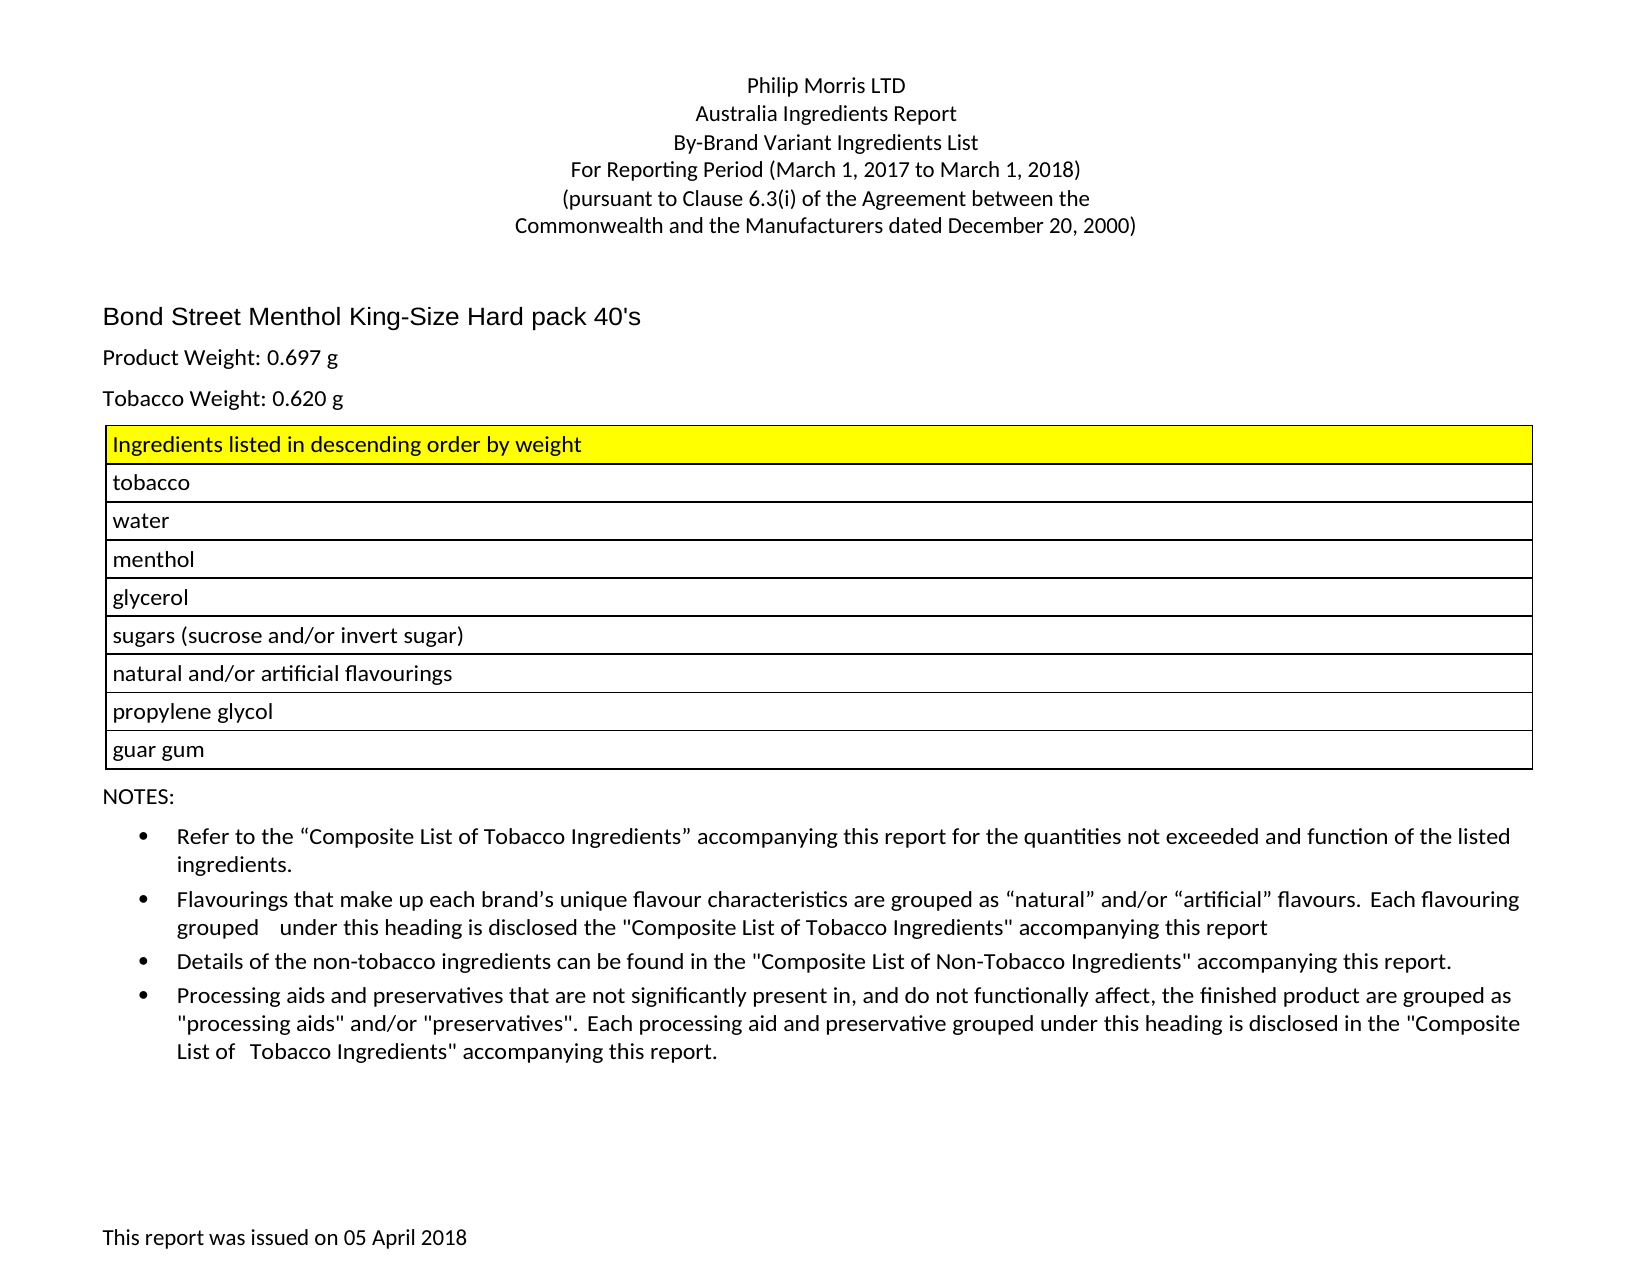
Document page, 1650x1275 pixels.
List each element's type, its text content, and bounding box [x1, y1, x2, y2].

text Tobacco Weight: 0.620 g [102, 384, 1550, 412]
table_header Ingredients listed in descending order by weight [107, 426, 1532, 463]
table_cell tobacco [107, 465, 1532, 501]
text Product Weight: 0.697 g [102, 343, 1550, 371]
list Refer to the “Composite List of Tobacco Ingredients” accompanying this report for the quantities not exceeded and function of the listed ingredients. [139, 822, 1550, 878]
list Details of the non-tobacco ingredients can be found in the "Composite List of Non-Tobacco Ingredients" accompanying this report. [139, 947, 1550, 975]
table_cell water [107, 503, 1532, 539]
subtitle Bond Street Menthol King-Size Hard pack 40's [102, 302, 1550, 331]
list Flavourings that make up each brand’s unique flavour characteristics are grouped as “natural” and/or “artificial” flavours. Each flavouring grouped under this heading is disclosed the "Composite List of Tobacco Ingredients" accompanying this report [139, 885, 1550, 941]
table_cell menthol [107, 541, 1532, 577]
table_cell propylene glycol [107, 693, 1532, 729]
table_cell natural and/or artificial flavourings [107, 655, 1532, 691]
table_cell sugars (sucrose and/or invert sugar) [107, 617, 1532, 653]
table_cell guar gum [107, 731, 1532, 768]
text NOTES: [102, 782, 1550, 810]
list Processing aids and preservatives that are not significantly present in, and do not functionally affect, the finished product are grouped as "processing aids" and/or "preservatives". Each processing aid and preservative grouped under this heading is disclosed in the "Composite List of Tobacco Ingredients" accompanying this report. [139, 981, 1550, 1065]
table_cell glycerol [107, 579, 1532, 615]
